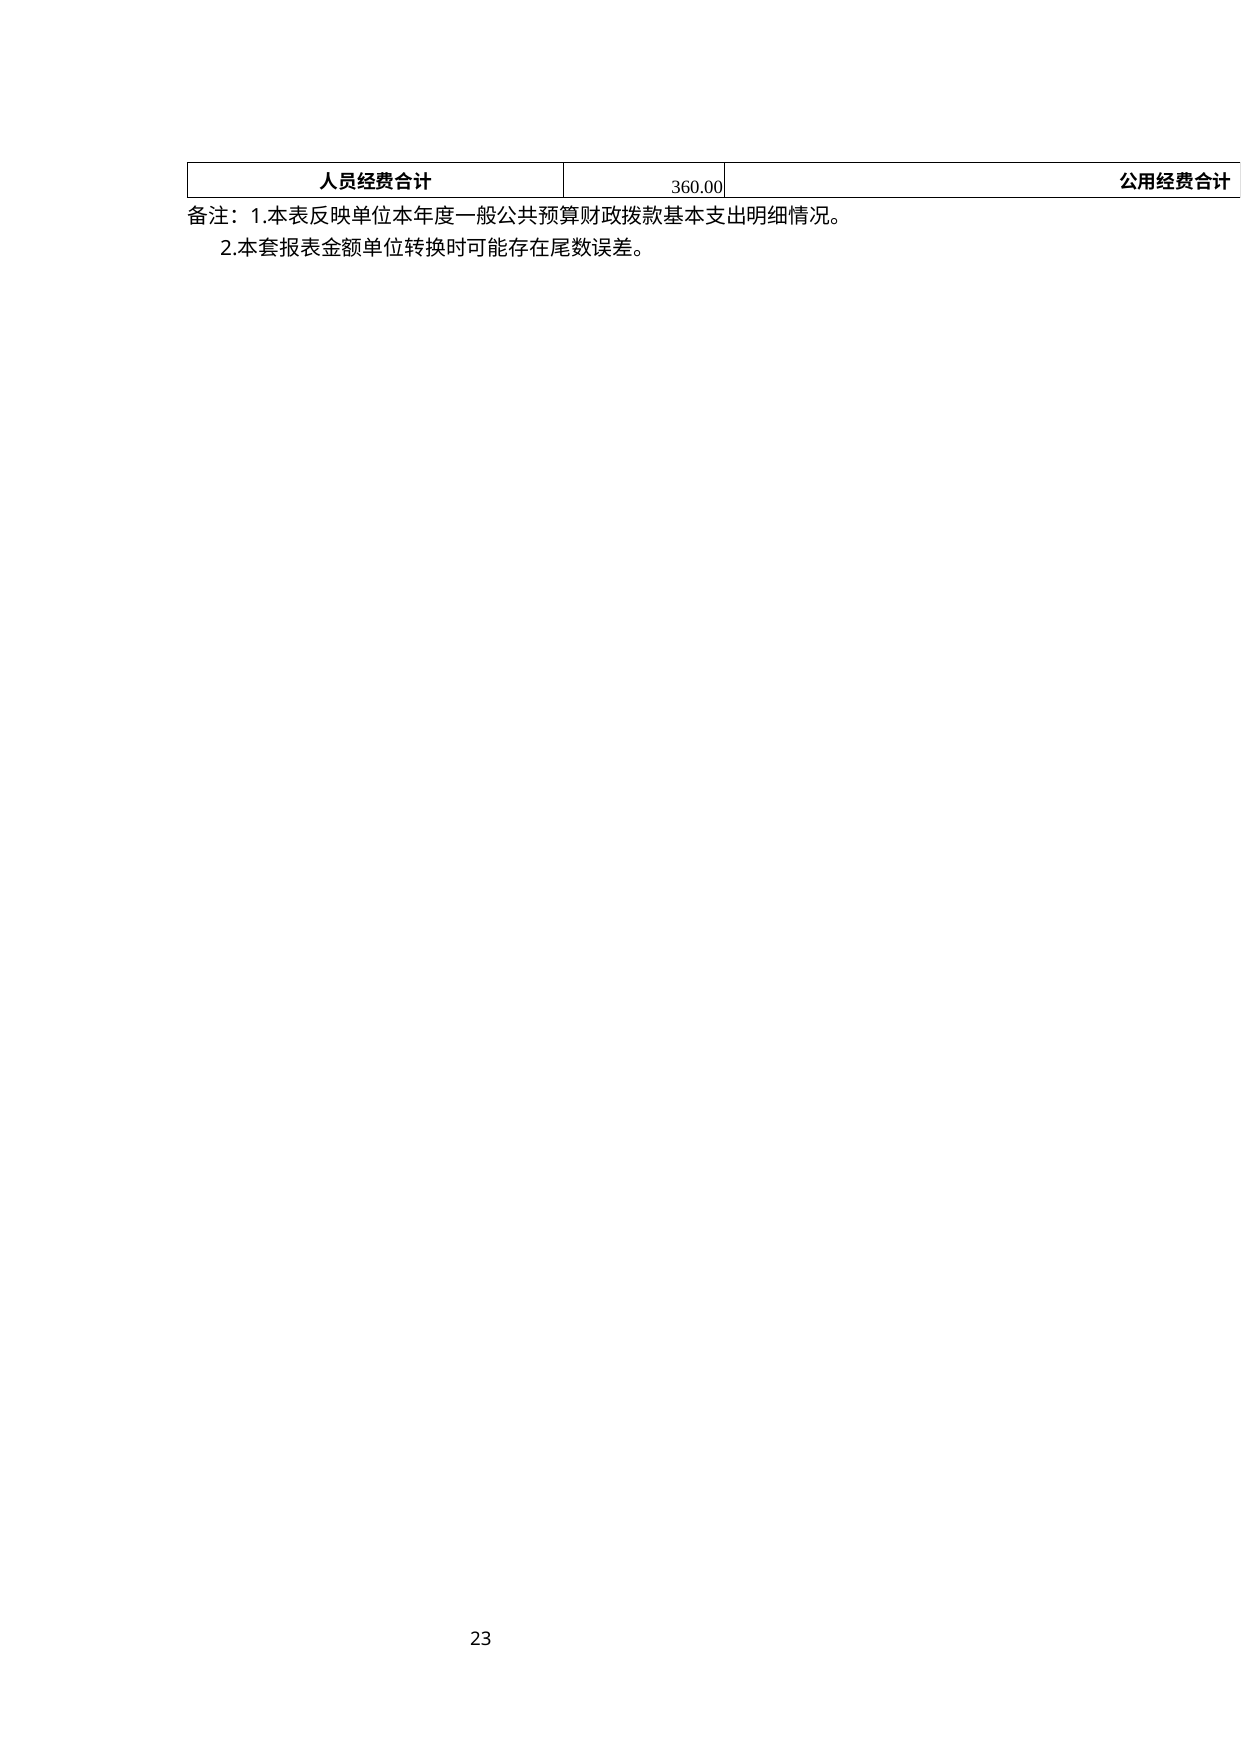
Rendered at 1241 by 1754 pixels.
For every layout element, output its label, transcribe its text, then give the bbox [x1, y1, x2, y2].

table_cell 360.00 [564, 163, 724, 197]
table_cell 人员经费合计 [188, 163, 563, 197]
text 备注：1.本表反映单位本年度一般公共预算财政拨款基本支出明细情况。 2.本套报表金额单位转换时可能存在尾数误差。 [187, 198, 1053, 361]
table_cell 公用经费合计 [725, 163, 1240, 197]
